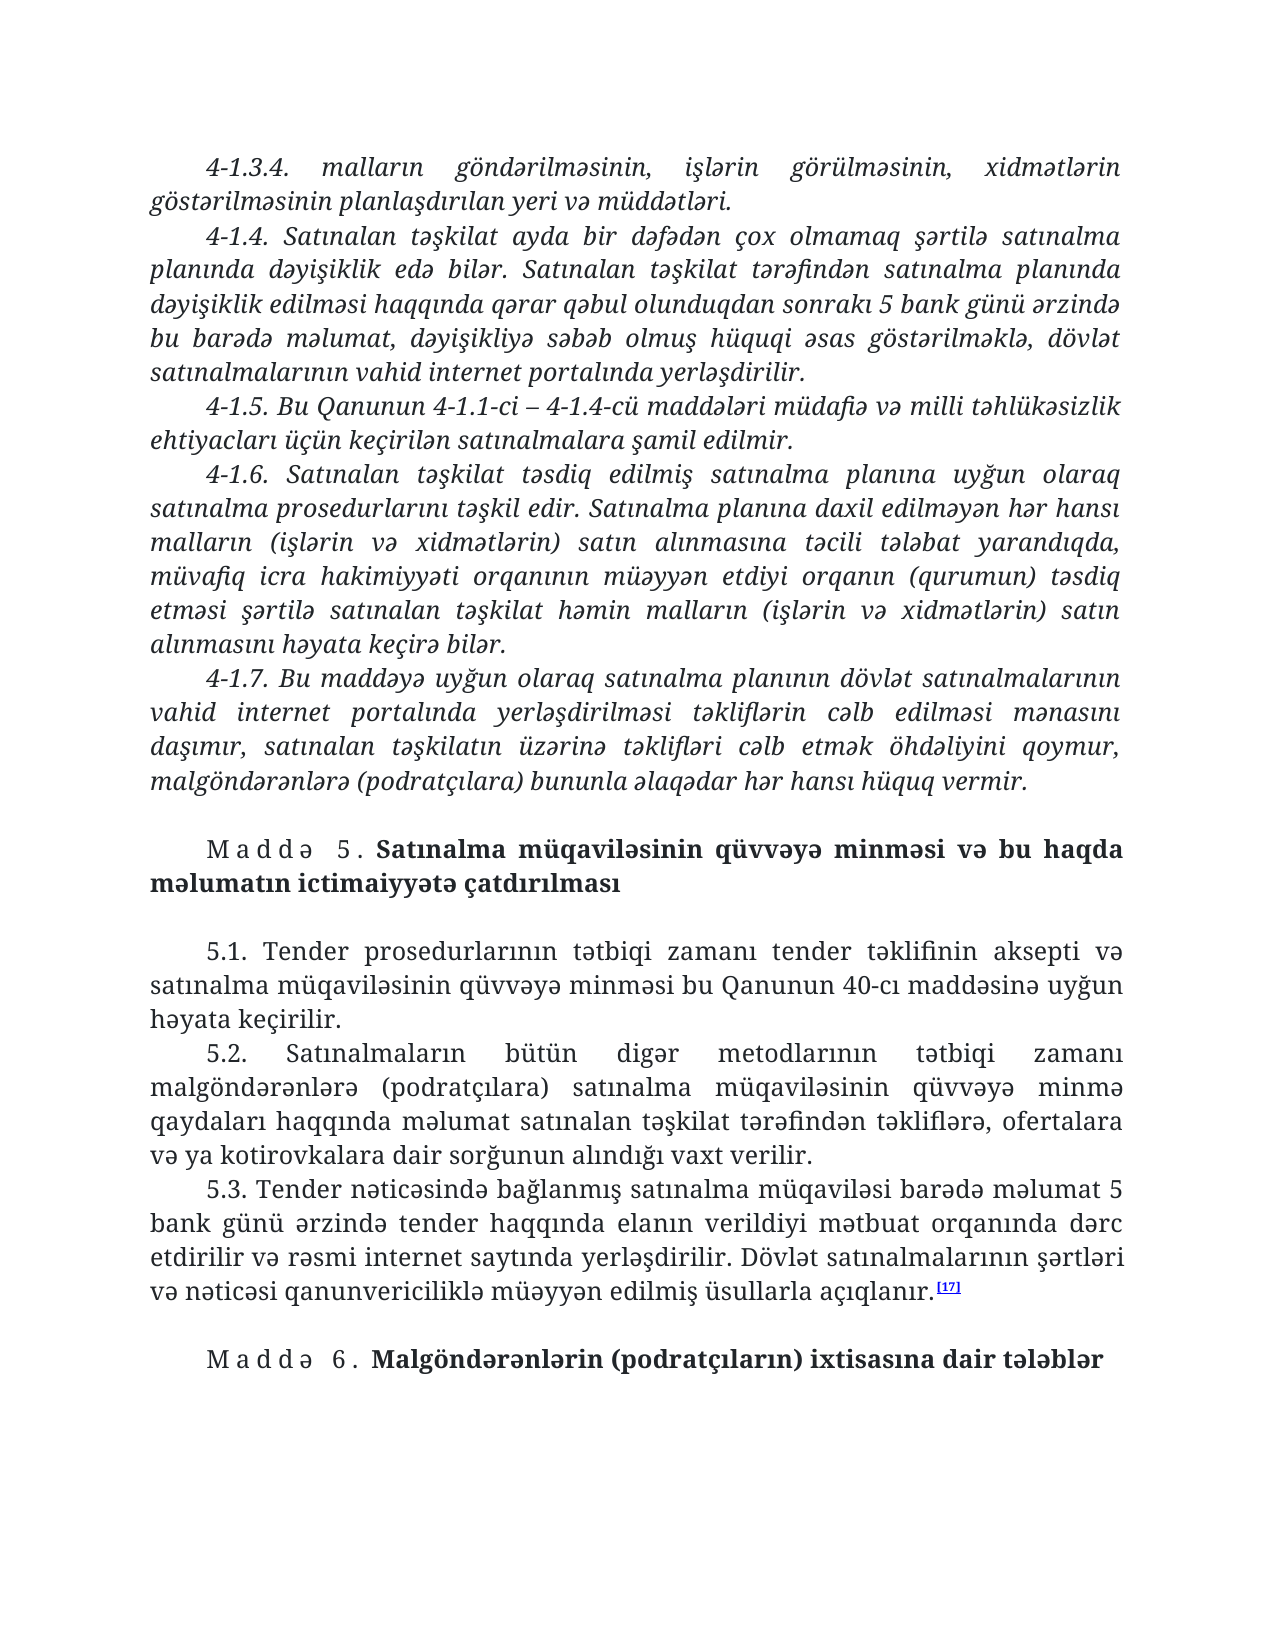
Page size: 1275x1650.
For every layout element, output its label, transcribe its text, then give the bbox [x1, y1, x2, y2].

text 5.3. Tender nəticəsində bağlanmış satınalma müqaviləsi barədə məlumat 5 bank günü ərzində tender haqqında elanın verildiyi mətbuat orqanında dərc etdirilir və rəsmi internet saytında yerləşdirilir. Dövlət satınalmalarının şərtləri və nəticəsi qanunvericiliklə müəyyən edilmiş üsullarla açıqlanır.[17] [150, 1172, 1125, 1308]
text 4-1.7. Bu maddəyə uyğun olaraq satınalma planının dövlət satınalmalarının vahid internet portalında yerləşdirilməsi təkliflərin cəlb edilməsi mənasını daşımır, satınalan təşkilatın üzərinə təklifləri cəlb etmək öhdəliyini qoymur, malgöndərənlərə (podratçılara) bununla əlaqədar hər hansı hüquq vermir. [150, 661, 1125, 797]
text 4-1.5. Bu Qanunun 4-1.1-ci – 4-1.4-cü maddələri müdafiə və milli təhlükəsizlik ehtiyacları üçün keçirilən satınalmalara şamil edilmir. [150, 388, 1125, 457]
text 4-1.6. Satınalan təşkilat təsdiq edilmiş satınalma planına uyğun olaraq satınalma prosedurlarını təşkil edir. Satınalma planına daxil edilməyən hər hansı malların (işlərin və xidmətlərin) satın alınmasına təcili tələbat yarandıqda, müvafiq icra hakimiyyəti orqanının müəyyən etdiyi orqanın (qurumun) təsdiq etməsi şərtilə satınalan təşkilat həmin malların (işlərin və xidmətlərin) satın alınmasını həyata keçirə bilər. [150, 457, 1125, 661]
text Maddə 5. Satınalma müqaviləsinin qüvvəyə minməsi və bu haqda məlumatın ictimaiyyətə çatdırılması [150, 831, 1125, 899]
text Maddə 6. Malgöndərənlərin (podratçıların) ixtisasına dair tələblər [150, 1342, 1125, 1376]
text 4-1.4. Satınalan təşkilat ayda bir dəfədən çox olmamaq şərtilə satınalma planında dəyişiklik edə bilər. Satınalan təşkilat tərəfindən satınalma planında dəyişiklik edilməsi haqqında qərar qəbul olunduqdan sonrakı 5 bank günü ərzində bu barədə məlumat, dəyişikliyə səbəb olmuş hüquqi əsas göstərilməklə, dövlət satınalmalarının vahid internet portalında yerləşdirilir. [150, 218, 1125, 388]
text 5.1. Tender prosedurlarının tətbiqi zamanı tender təklifinin aksepti və satınalma müqaviləsinin qüvvəyə minməsi bu Qanunun 40-cı maddəsinə uyğun həyata keçirilir. [150, 933, 1125, 1036]
text 5.2. Satınalmaların bütün digər metodlarının tətbiqi zamanı malgöndərənlərə (podratçılara) satınalma müqaviləsinin qüvvəyə minmə qaydaları haqqında məlumat satınalan təşkilat tərəfindən təkliflərə, ofertalara və ya kotirovkalara dair sorğunun alındığı vaxt verilir. [150, 1036, 1125, 1172]
text 4-1.3.4. malların göndərilməsinin, işlərin görülməsinin, xidmətlərin göstərilməsinin planlaşdırılan yeri və müddətləri. [150, 150, 1125, 218]
